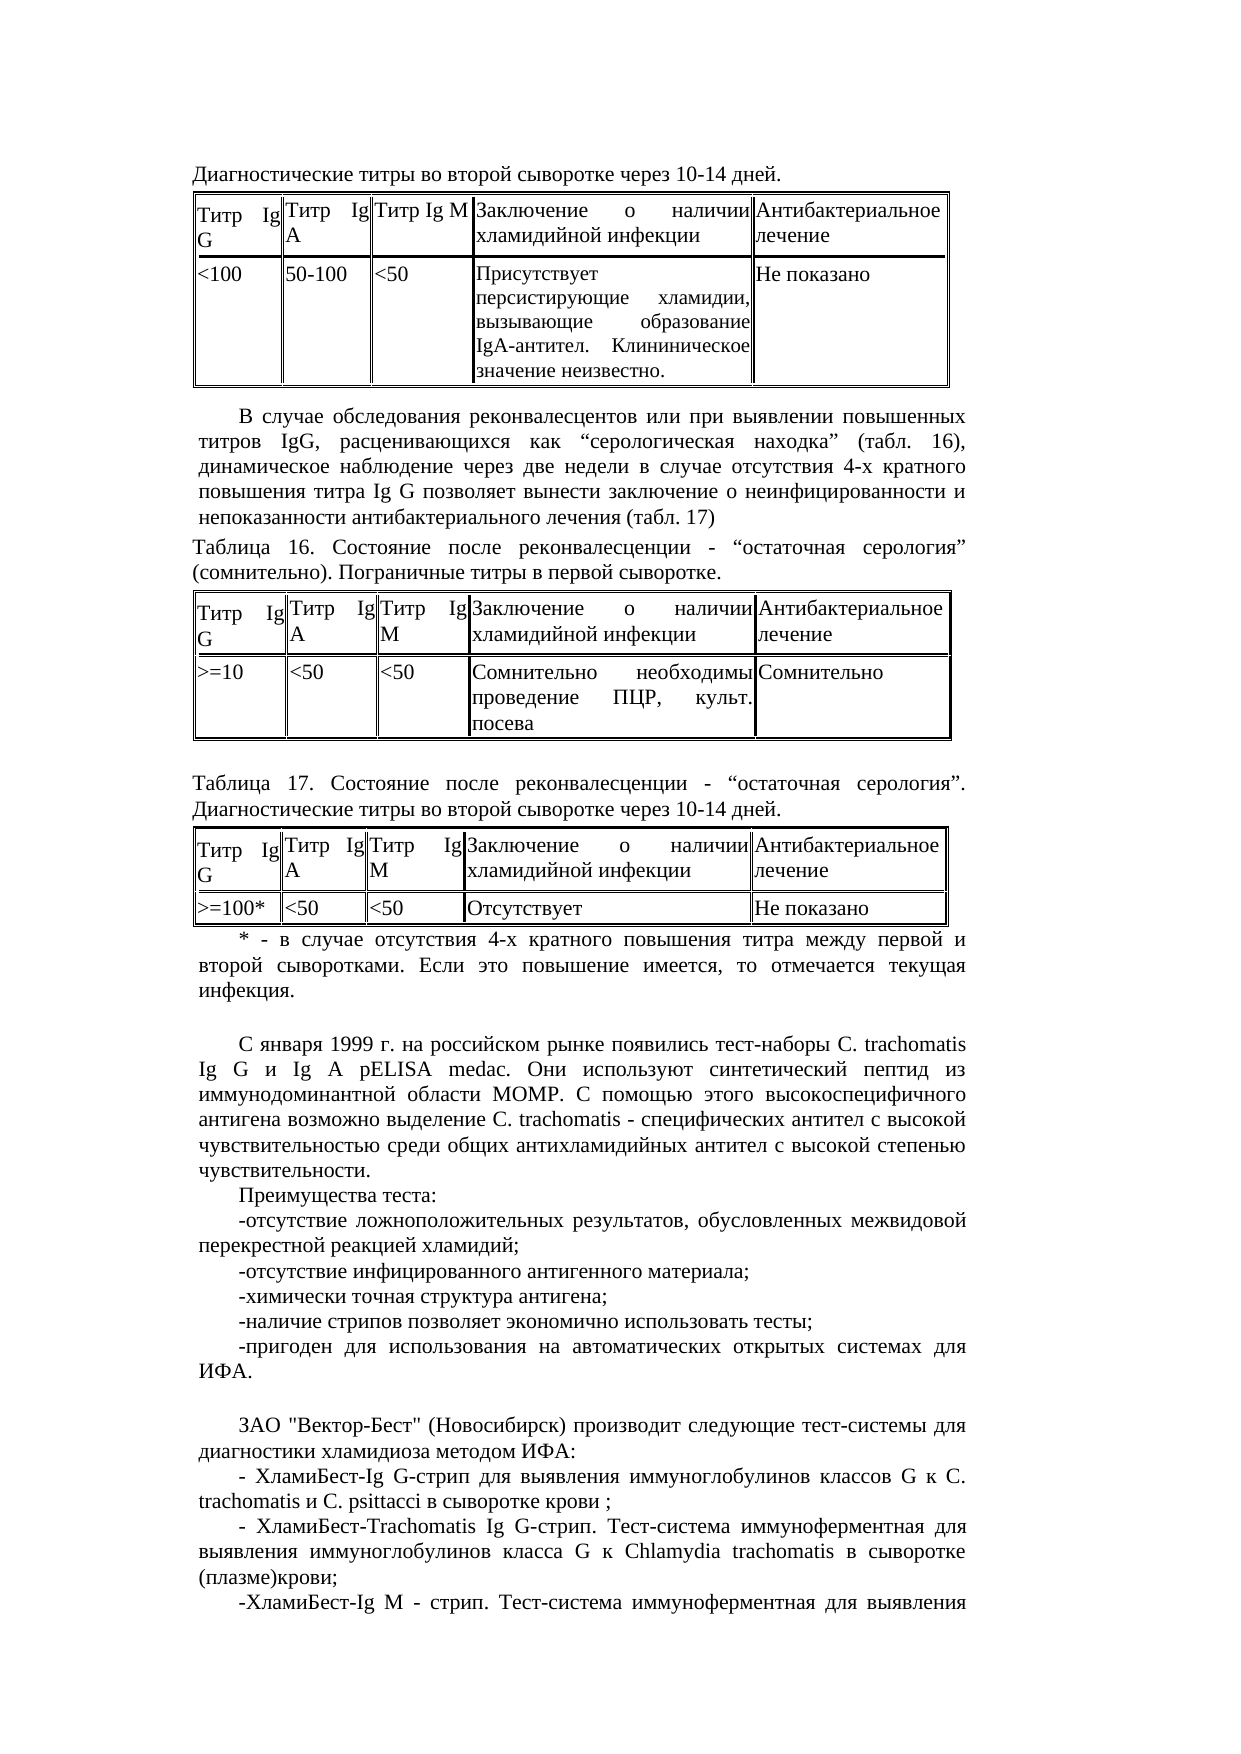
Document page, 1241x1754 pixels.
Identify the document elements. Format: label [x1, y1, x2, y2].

table_cell [176, 118, 983, 1627]
